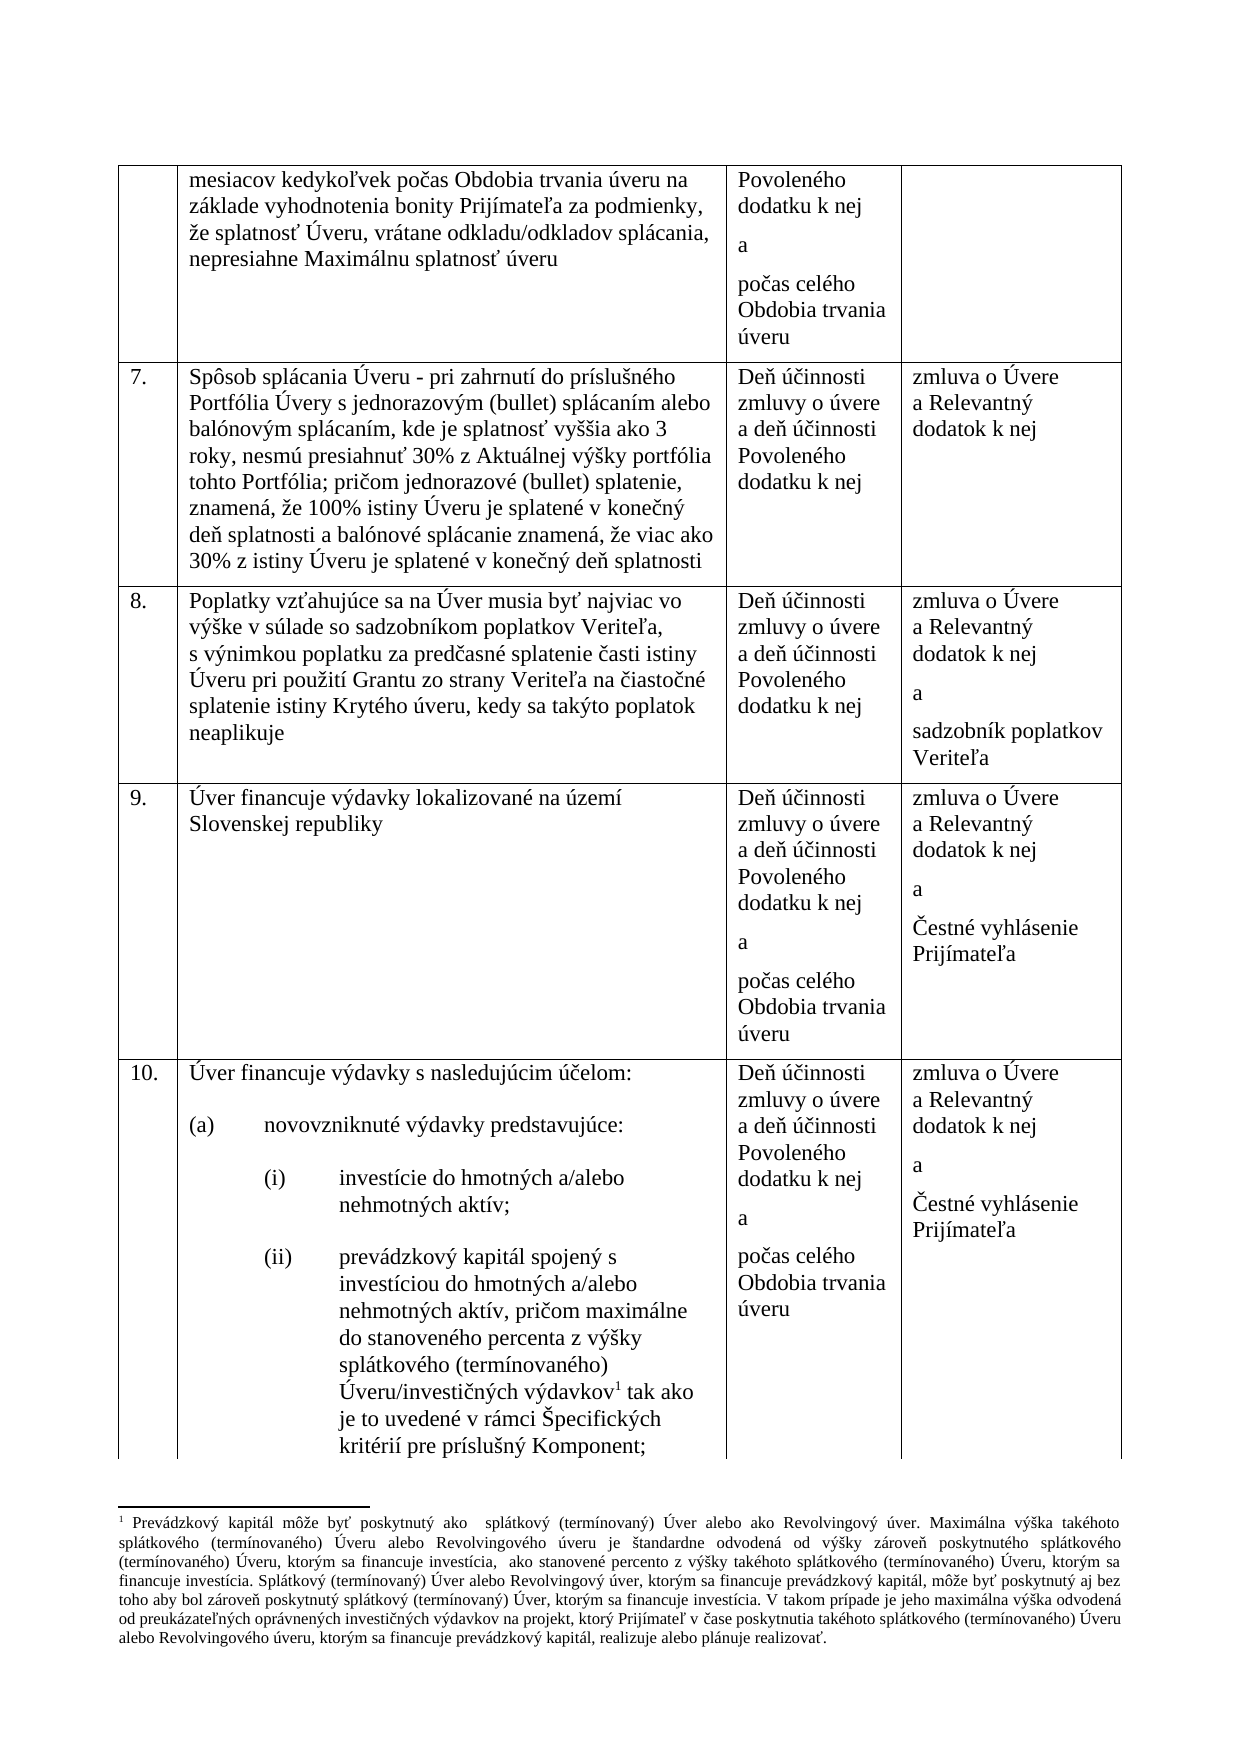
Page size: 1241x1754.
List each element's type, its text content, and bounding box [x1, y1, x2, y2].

table_cell [119, 587, 177, 783]
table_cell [178, 1060, 726, 1459]
table_cell [119, 784, 177, 1058]
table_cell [727, 166, 901, 362]
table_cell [178, 166, 726, 362]
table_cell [902, 1060, 1121, 1459]
table_cell Deň účinnosti zmluvy o úvere a deň účinnosti Povoleného dodatku k nej [727, 363, 901, 586]
table_cell zmluva o Úvere a Relevantný dodatok k nej a Čestné vyhlásenie Prijímateľa [902, 784, 1121, 1058]
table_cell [727, 1060, 901, 1459]
table_cell Úver financuje výdavky lokalizované na území Slovenskej republiky [178, 784, 726, 1058]
table_cell zmluva o Úvere a Relevantný dodatok k nej a sadzobník poplatkov Veriteľa [902, 587, 1121, 783]
table_cell Deň účinnosti zmluvy o úvere a deň účinnosti Povoleného dodatku k nej a počas celého Obdobia trvania úveru [727, 784, 901, 1058]
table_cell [902, 166, 1121, 362]
table_cell Poplatky vzťahujúce sa na Úver musia byť najviac vo výške v súlade so sadzobníkom poplatkov Veriteľa, s výnimkou poplatku za predčasné splatenie časti istiny Úveru pri použití Grantu zo strany Veriteľa na čiastočné splatenie istiny Krytého úveru, kedy sa takýto poplatok neaplikuje [178, 587, 726, 783]
table_cell Spôsob splácania Úveru - pri zahrnutí do príslušného Portfólia Úvery s jednorazovým (bullet) splácaním alebo balónovým splácaním, kde je splatnosť vyššia ako 3 roky, nesmú presiahnuť 30% z Aktuálnej výšky portfólia tohto Portfólia; pričom jednorazové (bullet) splatenie, znamená, že 100% istiny Úveru je splatené v konečný deň splatnosti a balónové splácanie znamená, že viac ako 30% z istiny Úveru je splatené v konečný deň splatnosti [178, 363, 726, 586]
table_cell [119, 363, 177, 586]
table_cell [119, 1060, 177, 1459]
table_cell [119, 166, 177, 362]
table_cell Deň účinnosti zmluvy o úvere a deň účinnosti Povoleného dodatku k nej [727, 587, 901, 783]
table_cell zmluva o Úvere a Relevantný dodatok k nej [902, 363, 1121, 586]
